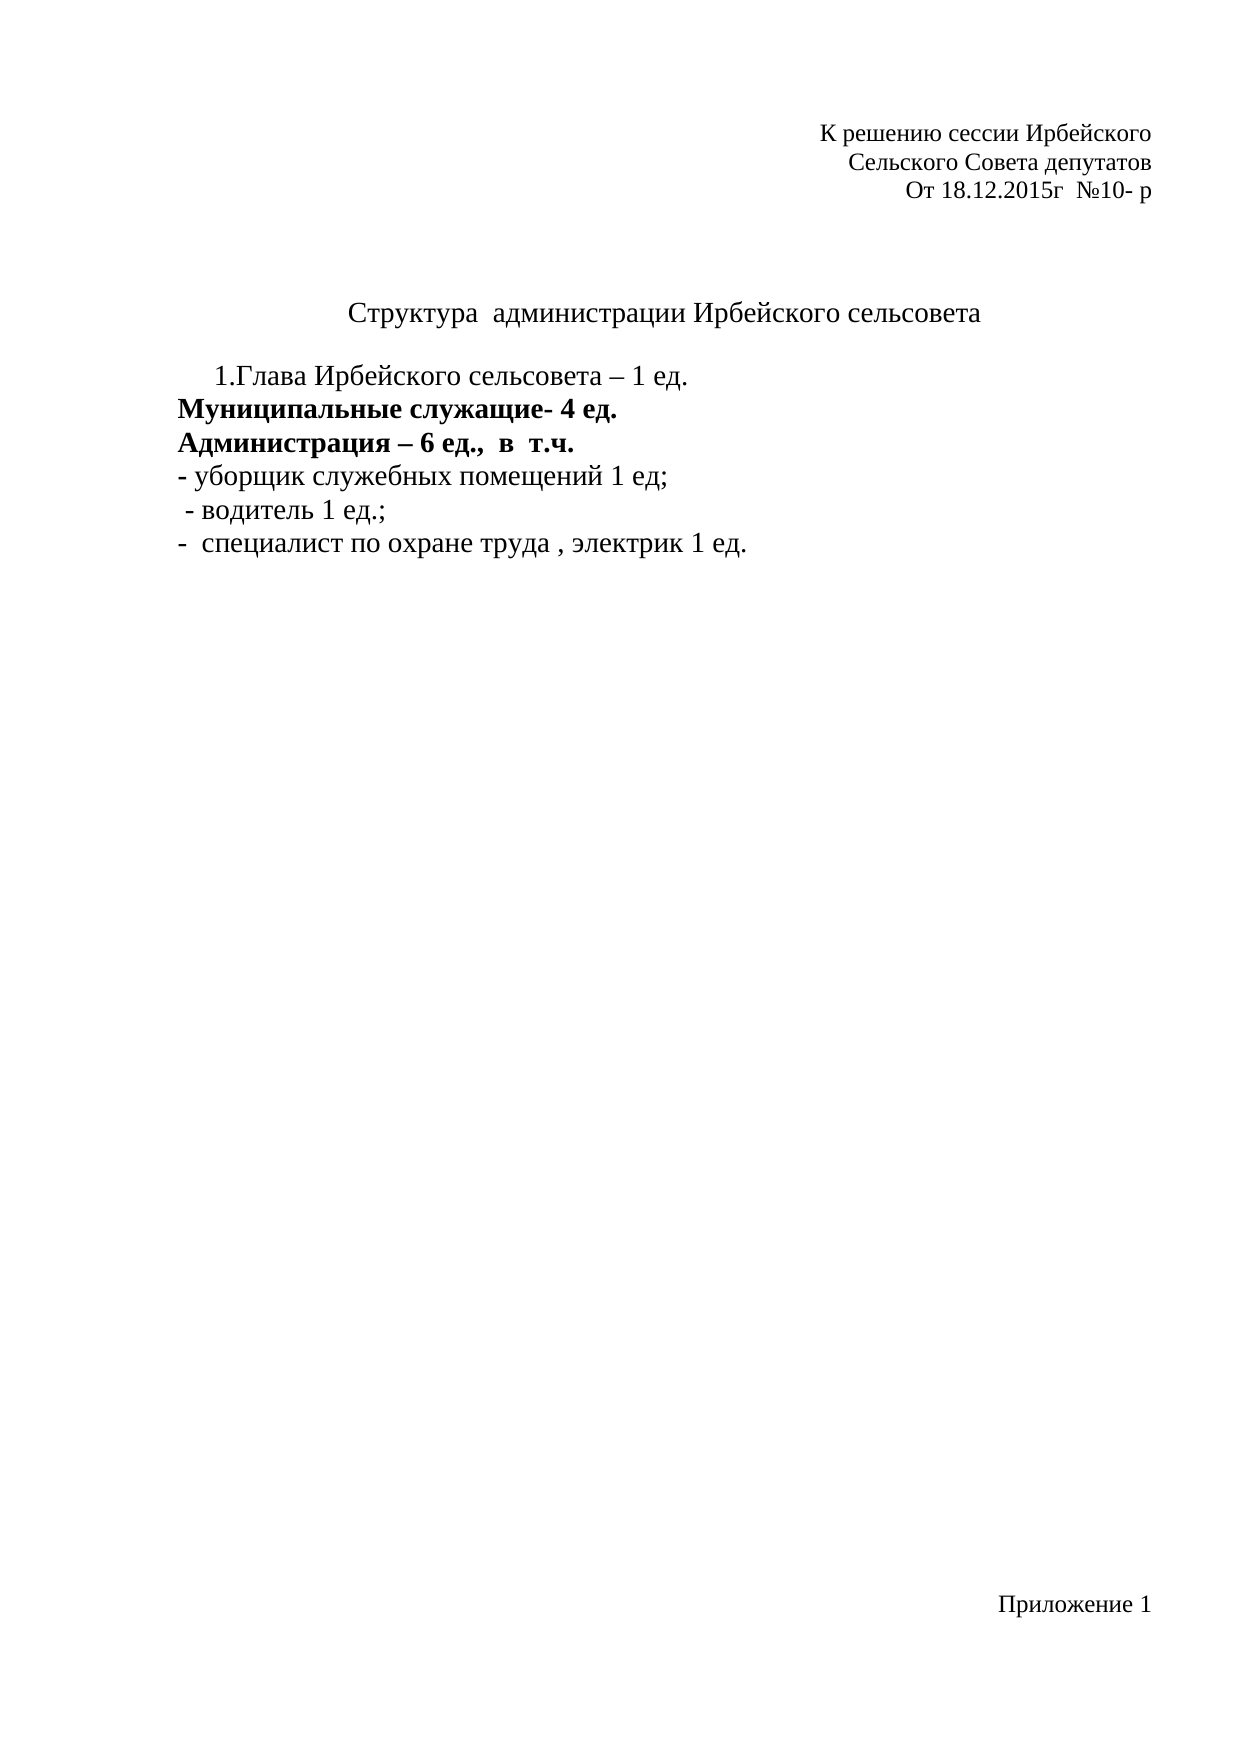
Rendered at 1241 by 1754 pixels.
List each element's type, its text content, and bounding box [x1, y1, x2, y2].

text Администрация – 6 ед., в т.ч. [177, 425, 1152, 458]
text - специалист по охране труда , электрик 1 ед. [177, 525, 1152, 559]
text К решению сессии Ирбейского [177, 118, 1152, 147]
text - водитель 1 ед.; [177, 492, 1152, 525]
text Сельского Совета депутатов [177, 147, 1152, 176]
text Муниципальные служащие- 4 ед. [177, 391, 1152, 425]
text От 18.12.2015г №10- р [177, 176, 1152, 204]
text 1.Глава Ирбейского сельсовета – 1 ед. [177, 358, 1152, 391]
text - уборщик служебных помещений 1 ед; [177, 458, 1152, 492]
text Приложение 1 [177, 1589, 1152, 1618]
text Структура администрации Ирбейского сельсовета [177, 295, 1152, 329]
